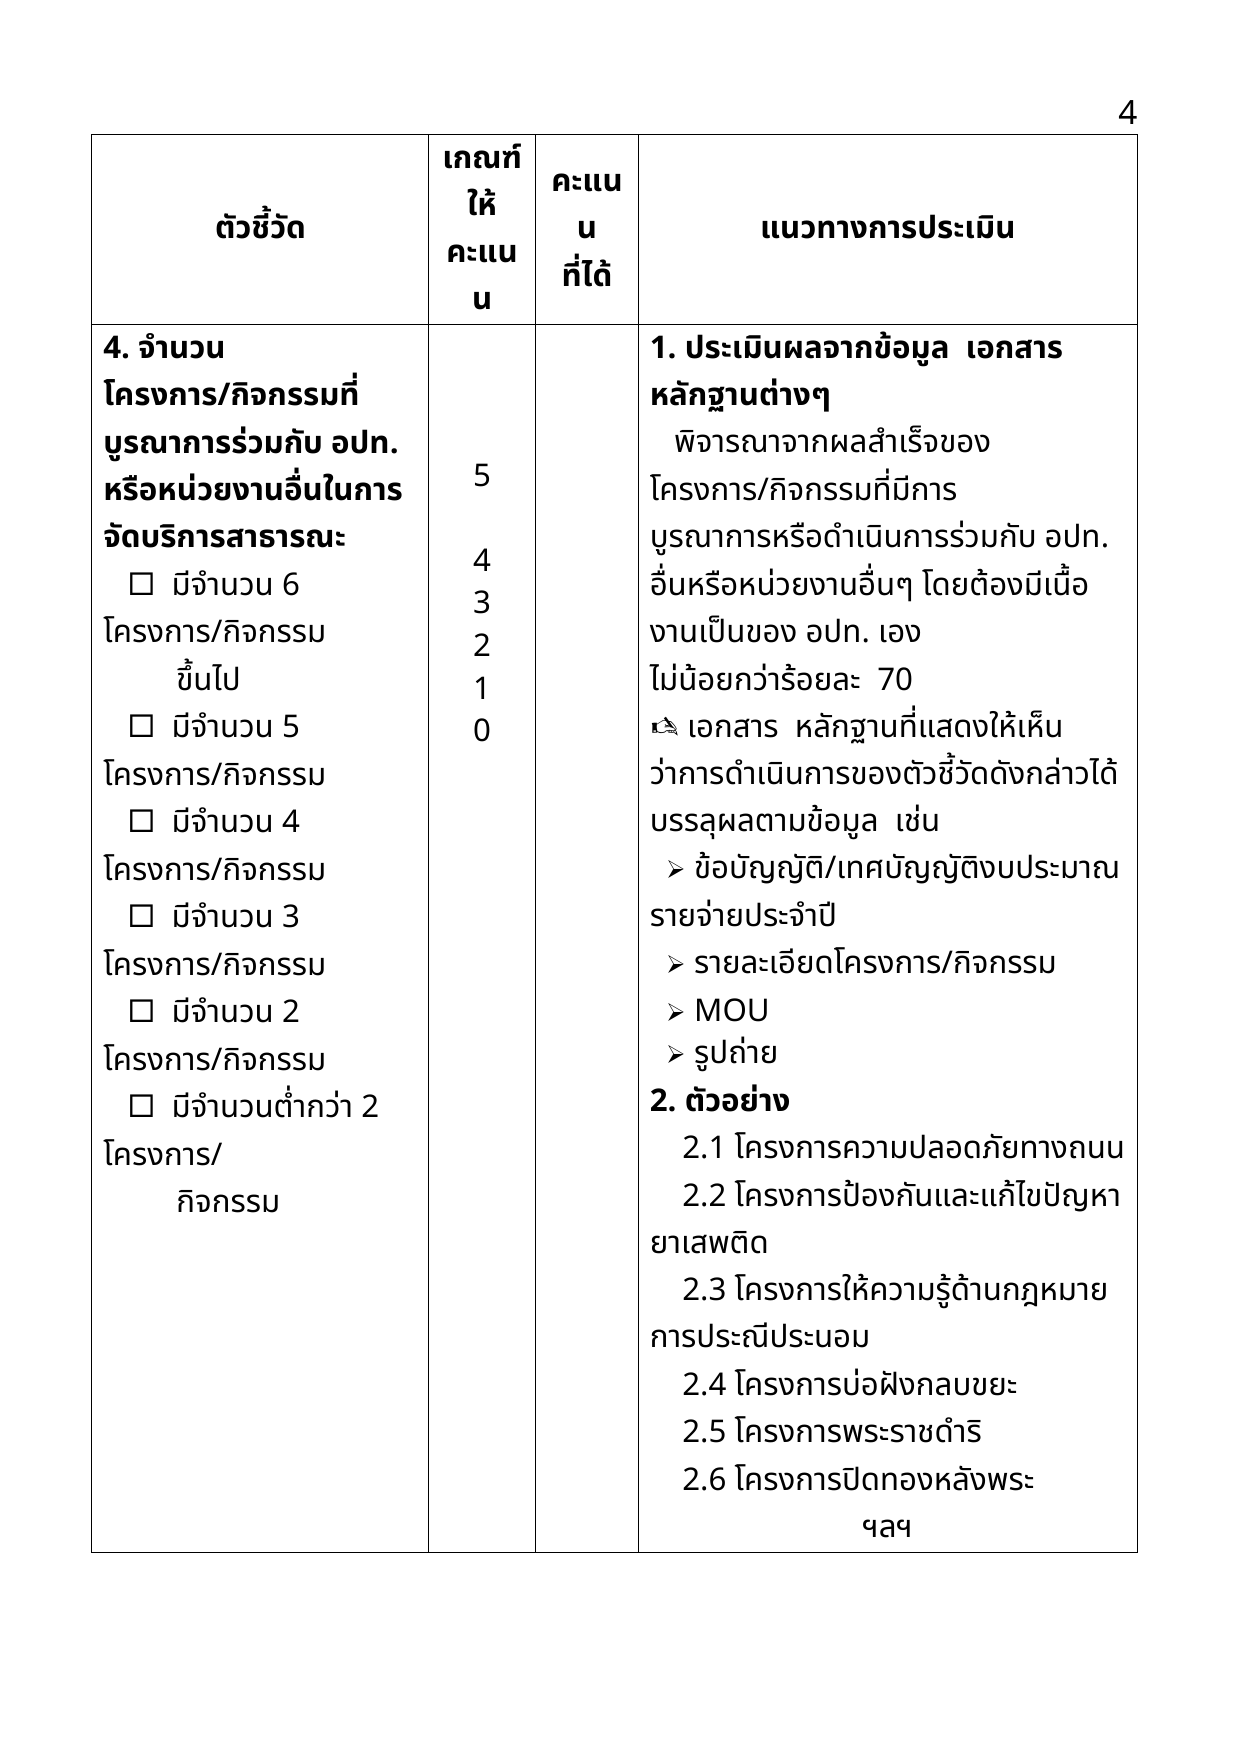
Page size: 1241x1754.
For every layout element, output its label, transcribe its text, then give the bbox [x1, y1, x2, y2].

table_cell [536, 325, 638, 1552]
table_header คะแนน ที่ได้ [536, 135, 638, 324]
text 4 [177, 89, 1137, 134]
table_cell 5 4 3 2 1 0 [429, 325, 535, 1552]
table_header แนวทางการประเมิน [639, 135, 1137, 324]
table_cell 1. ประเมินผลจากข้อมูล เอกสาร หลักฐานต่างๆ พิจารณาจากผลสำเร็จของโครงการ/กิจกรรมที่มีการ บูรณาการหรือดำเนินการร่วมกับ อปท. อื่นหรือหน่วยงานอื่นๆ โดยต้องมีเนื้องานเป็นของ อปท. เอง ไม่น้อยกว่าร้อยละ 70 เอกสาร หลักฐานที่แสดงให้เห็นว่าการดำเนินการของตัวชี้วัดดังกล่าวได้บรรลุผลตามข้อมูล เช่น ข้อบัญญัติ/เทศบัญญัติงบประมาณรายจ่ายประจำปี รายละเอียดโครงการ/กิจกรรม MOU รูปถ่าย 2. ตัวอย่าง 2.1 โครงการความปลอดภัยทางถนน 2.2 โครงการป้องกันและแก้ไขปัญหายาเสพติด 2.3 โครงการให้ความรู้ด้านกฎหมาย การประณีประนอม 2.4 โครงการบ่อฝังกลบขยะ 2.5 โครงการพระราชดำริ 2.6 โครงการปิดทองหลังพระ ฯลฯ [639, 325, 1137, 1552]
table_cell 4. จำนวนโครงการ/กิจกรรมที่บูรณาการร่วมกับ อปท. หรือหน่วยงานอื่นในการจัดบริการสาธารณะ มีจำนวน 6 โครงการ/กิจกรรม ขึ้นไป มีจำนวน 5 โครงการ/กิจกรรม มีจำนวน 4 โครงการ/กิจกรรม มีจำนวน 3 โครงการ/กิจกรรม มีจำนวน 2 โครงการ/กิจกรรม มีจำนวนต่ำกว่า 2 โครงการ/ กิจกรรม [92, 325, 428, 1552]
table_header ตัวชี้วัด [92, 135, 428, 324]
table_header เกณฑ์ให้คะแนน [429, 135, 535, 324]
